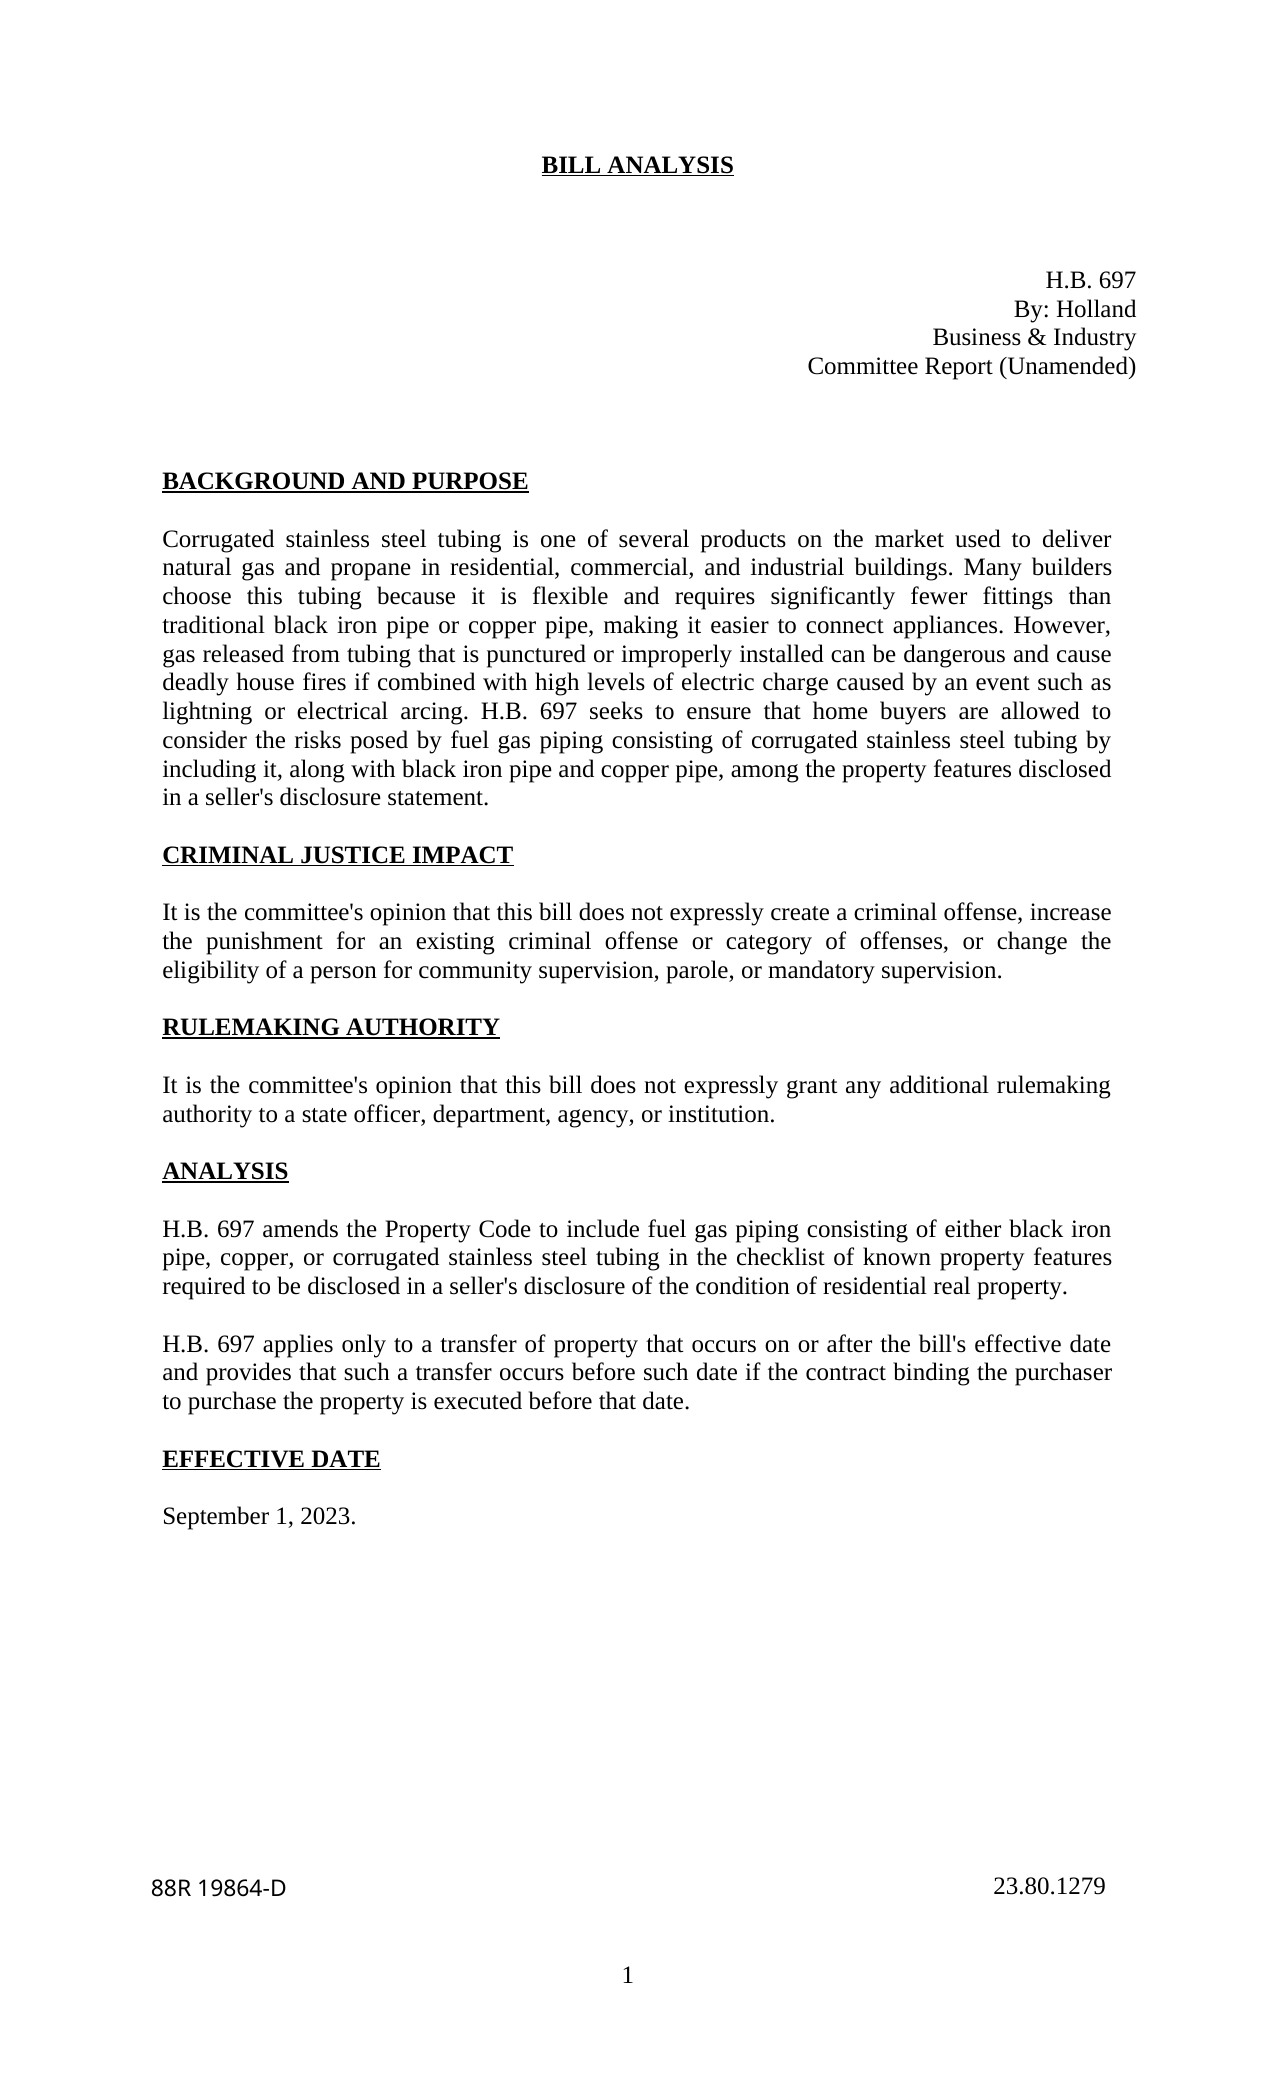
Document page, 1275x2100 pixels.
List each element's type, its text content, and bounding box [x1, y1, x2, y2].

table_header BILL ANALYSIS [150, 150, 1125, 179]
table_header BACKGROUND AND PURPOSE Corrugated stainless steel tubing is one of several products on the market used to deliver natural gas and propane in residential, commercial, and industrial buildings. Many builders choose this tubing because it is flexible and requires significantly fewer fittings than traditional black iron pipe or copper pipe, making it easier to connect appliances. However, gas released from tubing that is punctured or improperly installed can be dangerous and cause deadly house fires if combined with high levels of electric charge caused by an event such as lightning or electrical arcing. H.B. 697 seeks to ensure that home buyers are allowed to consider the risks posed by fuel gas piping consisting of corrugated stainless steel tubing by including it, along with black iron pipe and copper pipe, among the property features disclosed in a seller's disclosure statement. [150, 466, 1125, 840]
table_cell Committee Report (Unamended) [150, 351, 1147, 380]
table_cell ANALYSIS H.B. 697 amends the Property Code to include fuel gas piping consisting of either black iron pipe, copper, or corrugated stainless steel tubing in the checklist of known property features required to be disclosed in a seller's disclosure of the condition of residential real property. H.B. 697 applies only to a transfer of property that occurs on or after the bill's effective date and provides that such a transfer occurs before such date if the contract binding the purchaser to purchase the property is executed before that date. [150, 1156, 1125, 1444]
table_header H.B. 697 [150, 265, 1147, 294]
table_cell Business & Industry [150, 323, 1147, 351]
table_cell RULEMAKING AUTHORITY It is the committee's opinion that this bill does not expressly grant any additional rulemaking authority to a state officer, department, agency, or institution. [150, 1013, 1125, 1156]
table_cell CRIMINAL JUSTICE IMPACT It is the committee's opinion that this bill does not expressly create a criminal offense, increase the punishment for an existing criminal offense or category of offenses, or change the eligibility of a person for community supervision, parole, or mandatory supervision. [150, 840, 1125, 1012]
table_cell EFFECTIVE DATE September 1, 2023. [150, 1444, 1125, 1559]
table_cell By: Holland [150, 294, 1147, 322]
